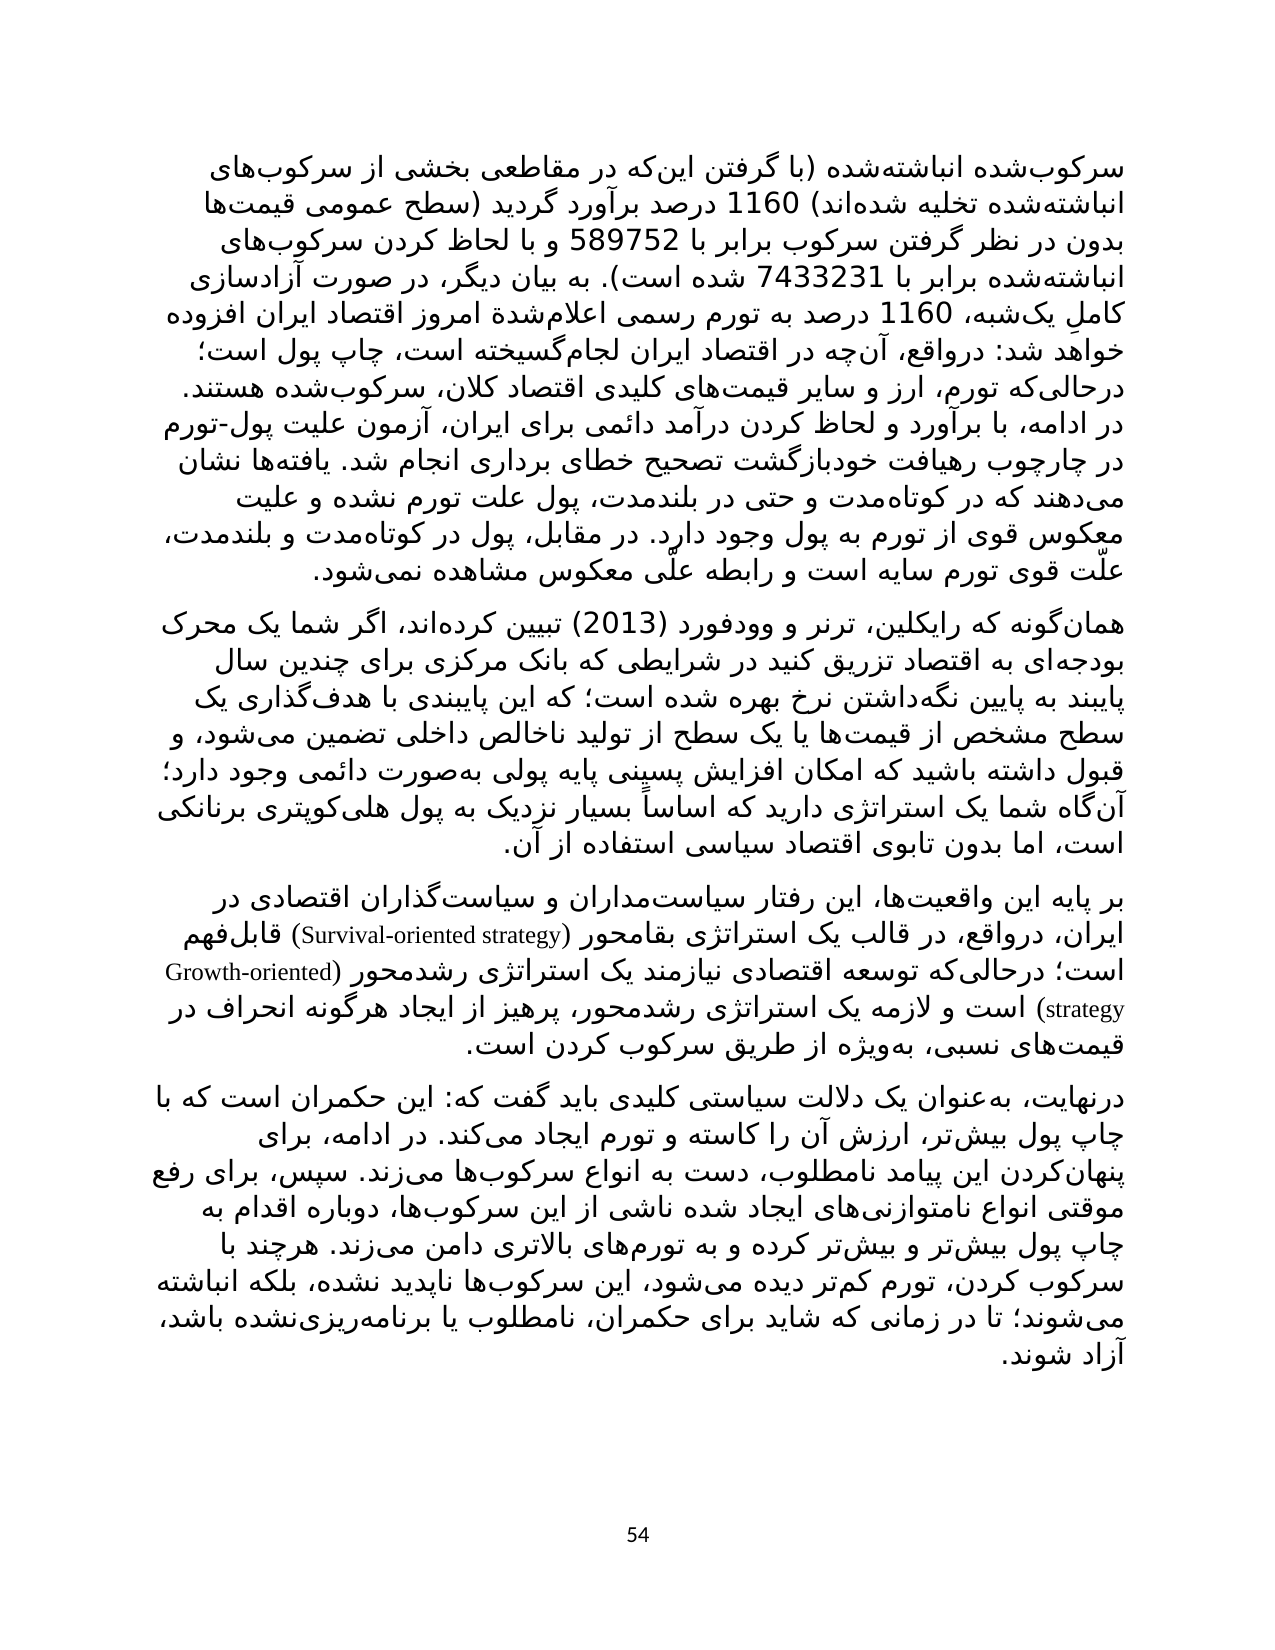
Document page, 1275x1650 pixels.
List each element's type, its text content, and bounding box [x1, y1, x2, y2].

text بر پایه این واقعیت‌ها، این رفتار سیاست‌مداران و سیاست‌گذاران اقتصادی در ایران، درواقع، در قالب یک استراتژی بقامحور (Survival-oriented strategy) قابل‌فهم است؛ درحالی‌که توسعه اقتصادی نیازمند یک استراتژی رشدمحور (Growth-oriented strategy) است و لازمه یک استراتژی رشدمحور، پرهیز از ایجاد هرگونه انحراف در قیمت‌های نسبی، به‌ویژه از طریق سرکوب کردن است. [150, 880, 1125, 1061]
text درنهایت، به‌عنوان یک دلالت سیاستی کلیدی باید گفت که: این حکمران است که با چاپ پول بیش‌تر، ارزش آن را کاسته و تورم ایجاد می‌کند. در ادامه، برای پنهان‌کردن این پیامد نامطلوب، دست به انواع سرکوب‌ها می‌زند. سپس، برای رفع موقتی انواع نامتوازنی‌های ایجاد شده ناشی از این سرکوب‌ها، دوباره اقدام به چاپ پول بیش‌تر و بیش‌تر کرده و به تورم‌های بالاتری دامن می‌زند. هرچند با سرکوب کردن، تورم کم‌تر دیده می‌شود، این سرکوب‌ها ناپدید نشده، بلکه انباشته می‌شوند؛ تا در زمانی که شاید برای حکمران، نامطلوب یا برنامه‌ریزی‌نشده باشد، آزاد شوند. [150, 1081, 1125, 1371]
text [150, 150, 1125, 587]
text همان‌گونه که رایکلین، ترنر و وودفورد (2013) تبیین کرده‌اند، اگر شما یک محرک بودجه‌ای به اقتصاد تزریق کنید در شرایطی که بانک مرکزی برای چندین سال پایبند به پایین نگه‌داشتن نرخ بهره شده است؛ که این پایبندی با هدف‌گذاری یک سطح مشخص از قیمت‌ها یا یک سطح از تولید ناخالص داخلی تضمین می‌شود، و قبول داشته باشید که امکان افزایش پسینی پایه پولی به‌صورت دائمی وجود دارد؛ آن‌گاه شما یک استراتژی دارید که اساساً بسیار نزدیک به پول هلی‌کوپتری برنانکی است، اما بدون تابوی اقتصاد سیاسی استفاده از آن. [150, 607, 1125, 861]
